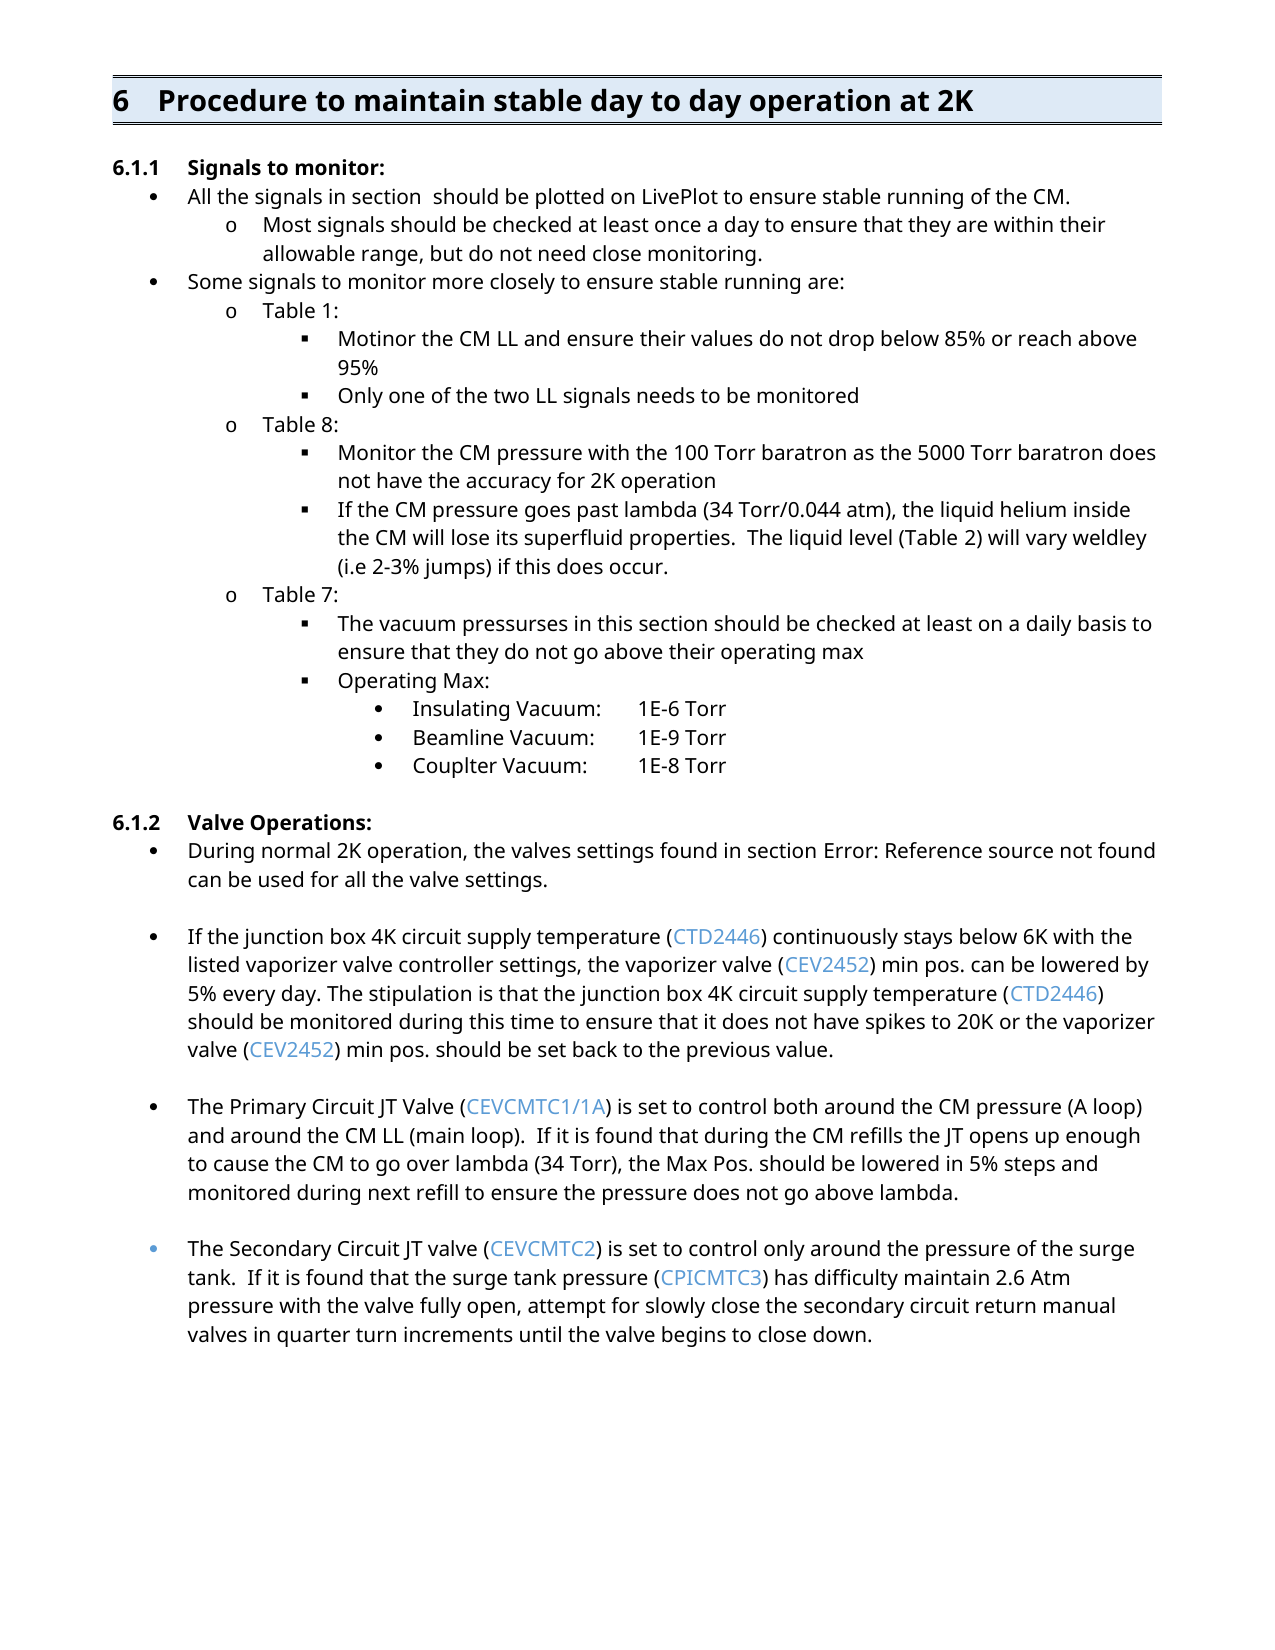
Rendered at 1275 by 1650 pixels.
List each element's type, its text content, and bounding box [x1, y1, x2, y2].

list Insulating Vacuum: 1E-6 Torr [375, 694, 1162, 723]
list Most signals should be checked at least once a day to ensure that they are within their allowable range, but do not need close monitoring. [225, 210, 1162, 267]
list Beamline Vacuum: 1E-9 Torr [375, 723, 1162, 751]
list The vacuum pressurses in this section should be checked at least on a daily basis to ensure that they do not go above their operating max [300, 609, 1162, 666]
list All the signals in section 8 should be plotted on LivePlot to ensure stable running of the CM. [150, 182, 1162, 210]
list The Primary Circuit JT Valve (CEVCMTC1/1A) is set to control both around the CM pressure (A loop) and around the CM LL (main loop). If it is found that during the CM refills the JT opens up enough to cause the CM to go over lambda (34 Torr), the Max Pos. should be lowered in 5% steps and monitored during next refill to ensure the pressure does not go above lambda. [150, 1092, 1162, 1206]
list Motinor the CM LL and ensure their values do not drop below 85% or reach above 95% [300, 324, 1162, 381]
list Couplter Vacuum: 1E-8 Torr [375, 751, 1162, 779]
subtitle Valve Operations: [112, 808, 1162, 836]
subtitle Signals to monitor: [112, 153, 1162, 182]
subtitle Procedure to maintain stable day to day operation at 2K [112, 78, 1162, 125]
list Monitor the CM pressure with the 100 Torr baratron as the 5000 Torr baratron does not have the accuracy for 2K operation [300, 438, 1162, 495]
list If the junction box 4K circuit supply temperature (CTD2446) continuously stays below 6K with the listed vaporizer valve controller settings, the vaporizer valve (CEV2452) min pos. can be lowered by 5% every day. The stipulation is that the junction box 4K circuit supply temperature (CTD2446) should be monitored during this time to ensure that it does not have spikes to 20K or the vaporizer valve (CEV2452) min pos. should be set back to the previous value. [150, 922, 1162, 1064]
list Operating Max: [300, 666, 1162, 694]
list Only one of the two LL signals needs to be monitored [300, 381, 1162, 410]
list The Secondary Circuit JT valve (CEVCMTC2) is set to control only around the pressure of the surge tank. If it is found that the surge tank pressure (CPICMTC3) has difficulty maintain 2.6 Atm pressure with the valve fully open, attempt for slowly close the secondary circuit return manual valves in quarter turn increments until the valve begins to close down. [150, 1234, 1162, 1348]
list Some signals to monitor more closely to ensure stable running are: [150, 267, 1162, 296]
list Table 7: [225, 580, 1162, 609]
list Table 8: [225, 410, 1162, 438]
